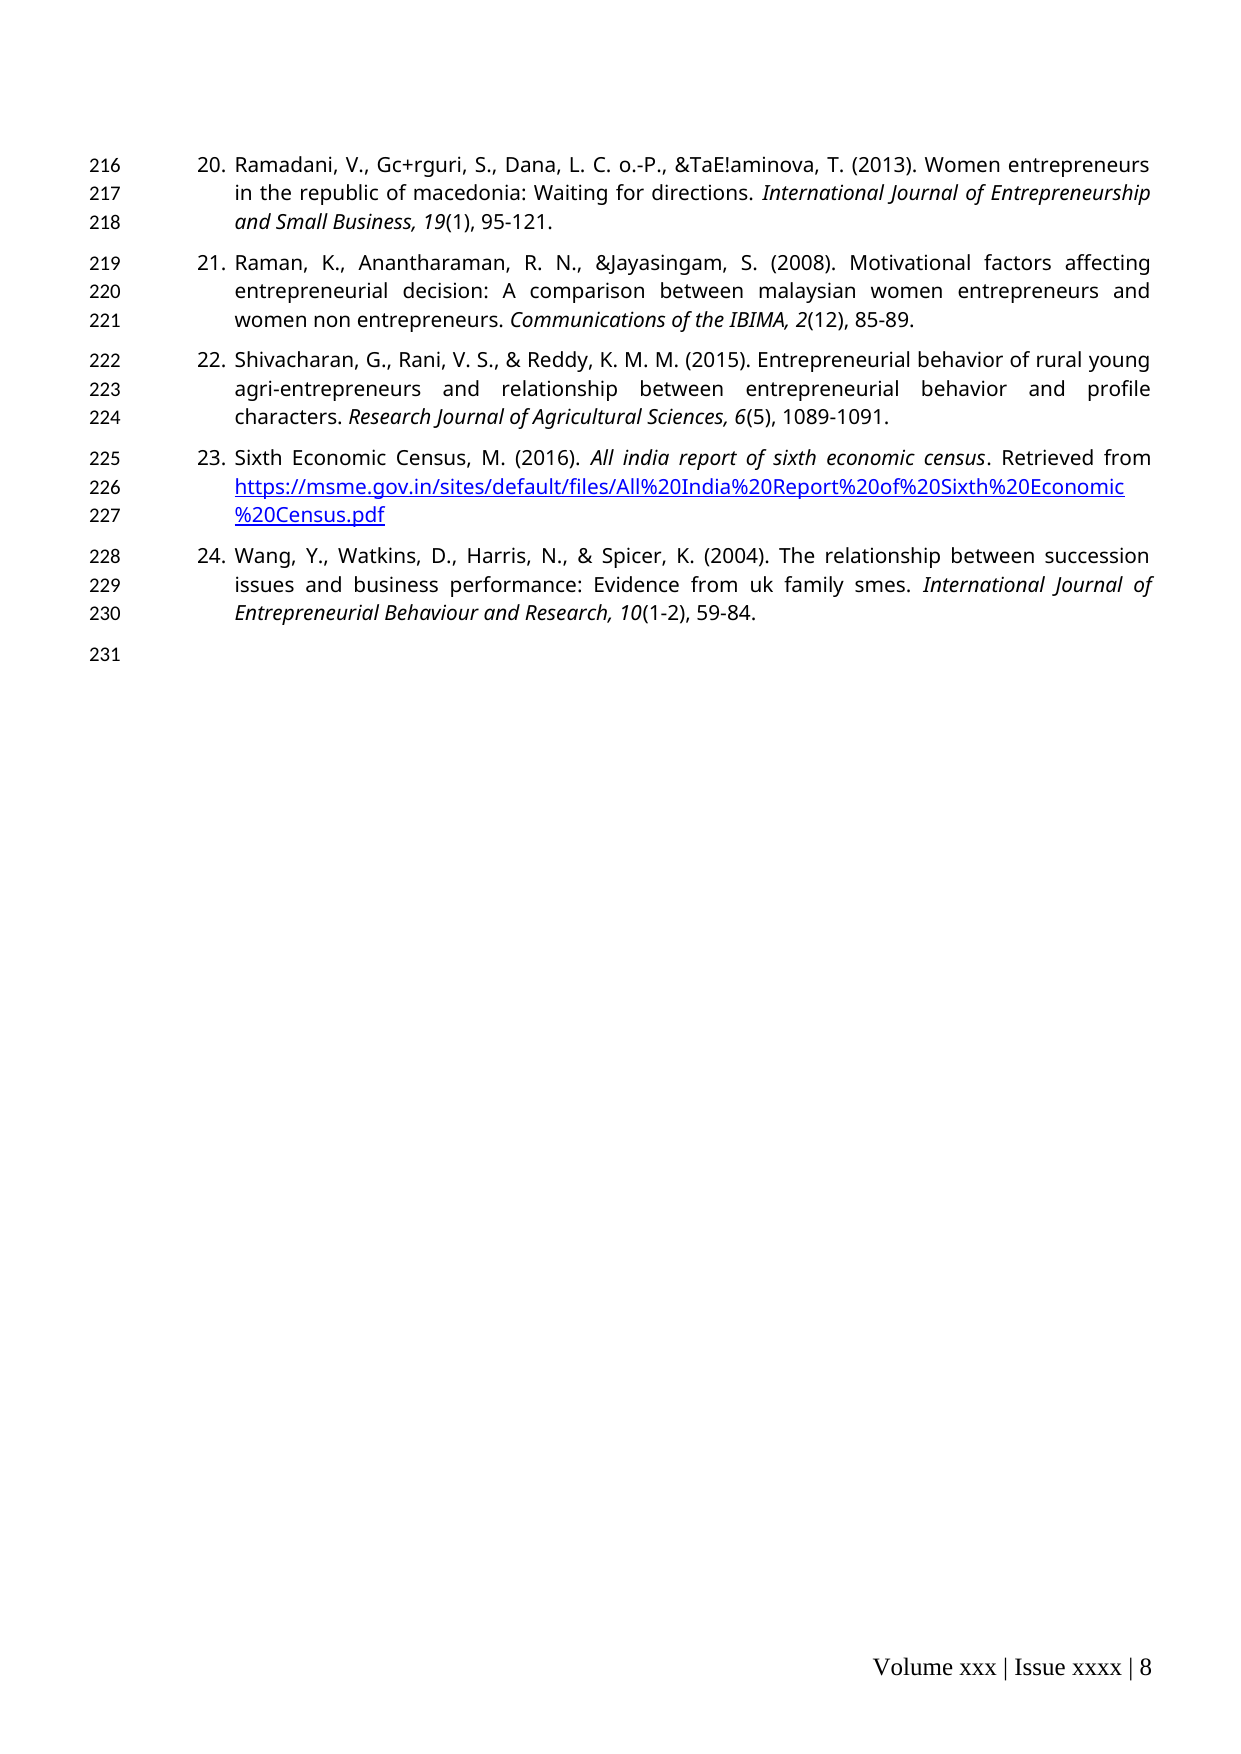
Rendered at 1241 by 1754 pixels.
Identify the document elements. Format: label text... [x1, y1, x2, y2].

list Sixth Economic Census, M. (2016). All india report of sixth economic census. Retrieved from https://msme.gov.in/sites/default/files/All%20India%20Report%20of%20Sixth%20Economic%20Census.pdf [197, 443, 1152, 529]
list Shivacharan, G., Rani, V. S., & Reddy, K. M. M. (2015). Entrepreneurial behavior of rural young agri-entrepreneurs and relationship between entrepreneurial behavior and profile characters. Research Journal of Agricultural Sciences, 6(5), 1089-1091. [197, 346, 1152, 431]
list Raman, K., Anantharaman, R. N., &Jayasingam, S. (2008). Motivational factors affecting entrepreneurial decision: A comparison between malaysian women entrepreneurs and women non entrepreneurs. Communications of the IBIMA, 2(12), 85-89. [197, 248, 1152, 333]
list Wang, Y., Watkins, D., Harris, N., & Spicer, K. (2004). The relationship between succession issues and business performance: Evidence from uk family smes. International Journal of Entrepreneurial Behaviour and Research, 10(1-2), 59-84. [197, 541, 1152, 627]
list Ramadani, V., Gc+rguri, S., Dana, L. C. o.-P., &TaE!aminova, T. (2013). Women entrepreneurs in the republic of macedonia: Waiting for directions. International Journal of Entrepreneurship and Small Business, 19(1), 95-121. [197, 150, 1152, 235]
